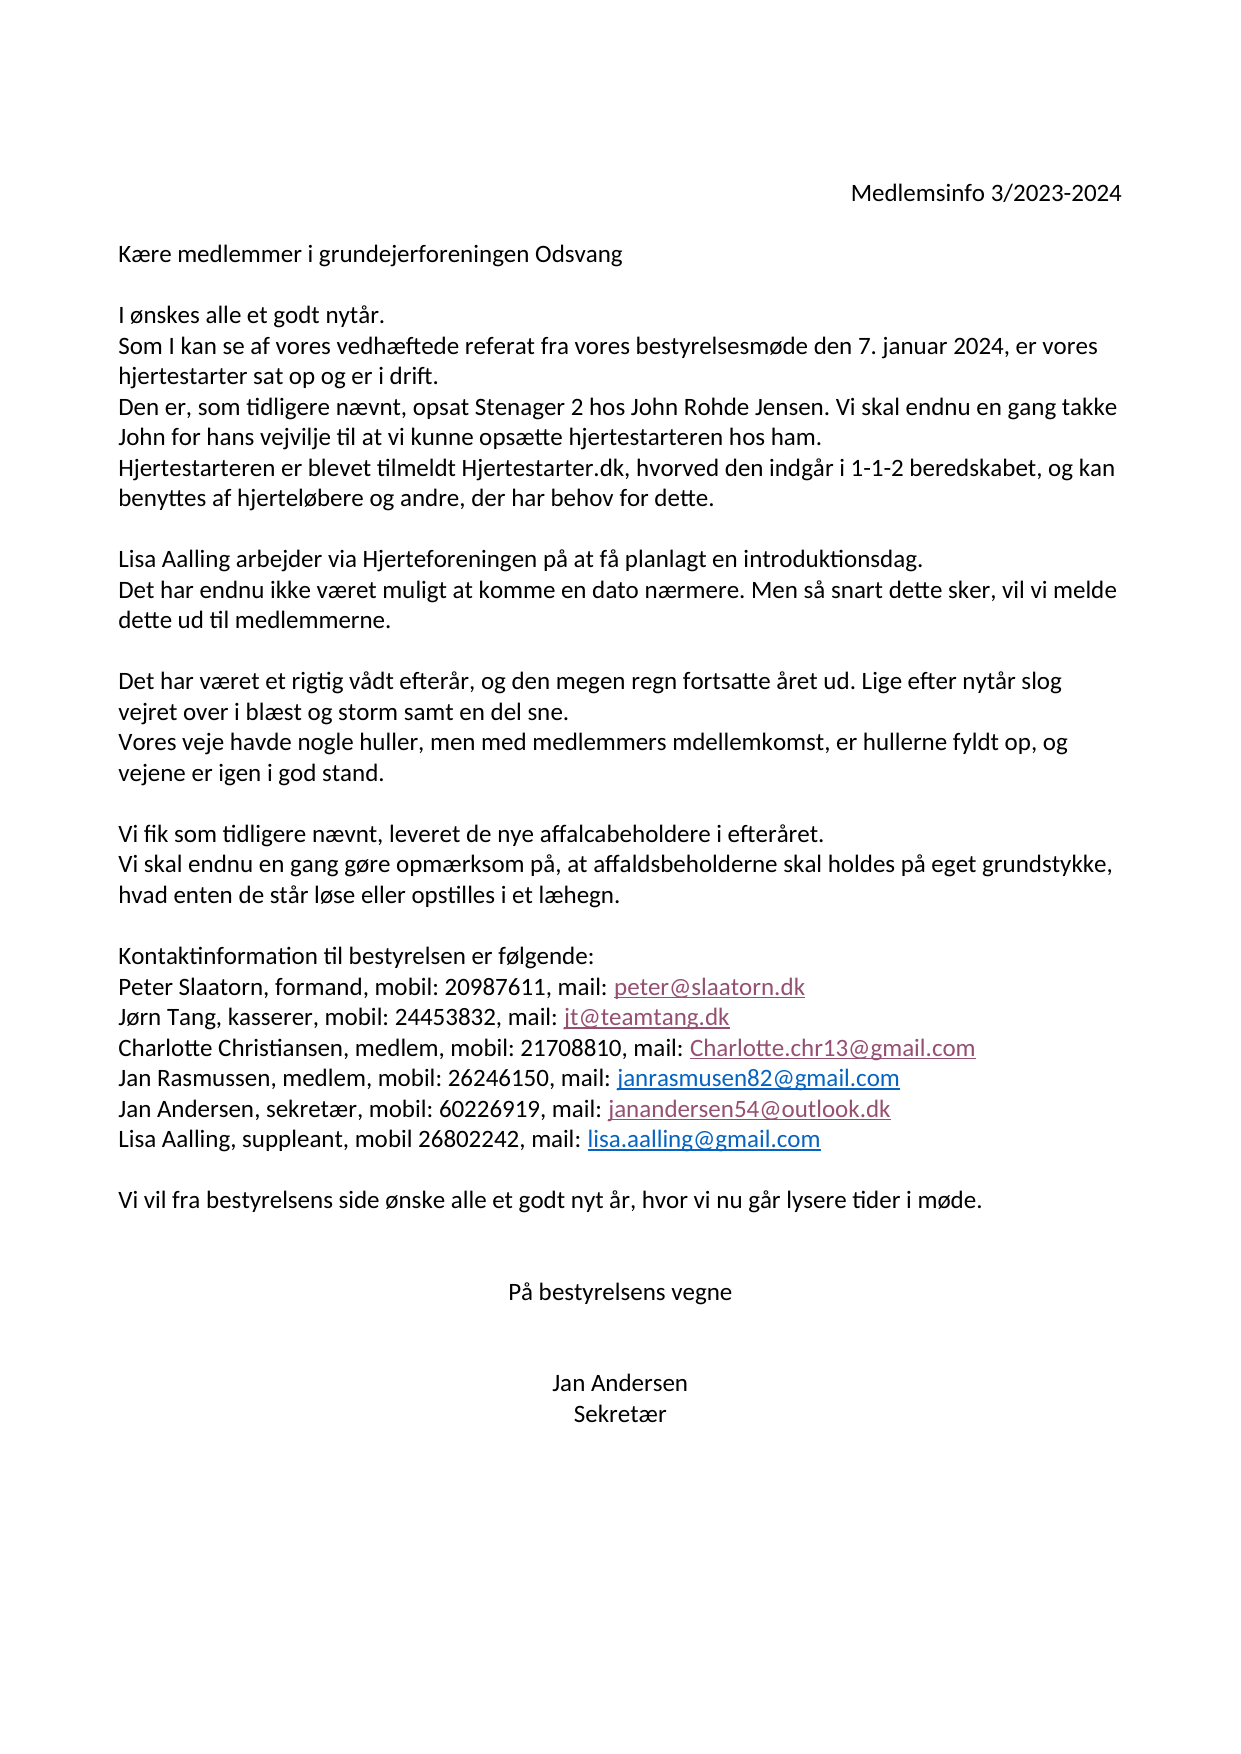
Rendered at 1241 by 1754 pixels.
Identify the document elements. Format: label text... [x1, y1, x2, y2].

text Det har været et rigtig vådt efterår, og den megen regn fortsatte året ud. Lige efter nytår slog vejret over i blæst og storm samt en del sne. [118, 666, 1122, 727]
text Vores veje havde nogle huller, men med medlemmers mdellemkomst, er hullerne fyldt op, og vejene er igen i god stand. [118, 727, 1122, 788]
text Sekretær [118, 1398, 1122, 1428]
text Charlotte Christiansen, medlem, mobil: 21708810, mail: Charlotte.chr13@gmail.com [118, 1032, 1122, 1062]
text Som I kan se af vores vedhæftede referat fra vores bestyrelsesmøde den 7. januar 2024, er vores hjertestarter sat op og er i drift. [118, 330, 1122, 391]
text Peter Slaatorn, formand, mobil: 20987611, mail: peter@slaatorn.dk [118, 971, 1122, 1001]
text Jan Rasmussen, medlem, mobil: 26246150, mail: janrasmusen82@gmail.com [118, 1062, 1122, 1093]
text Jørn Tang, kasserer, mobil: 24453832, mail: jt@teamtang.dk [118, 1001, 1122, 1032]
text Medlemsinfo 3/2023-2024 [118, 177, 1122, 208]
text Kontaktinformation til bestyrelsen er følgende: [118, 940, 1122, 971]
text I ønskes alle et godt nytår. [118, 299, 1122, 330]
text Jan Andersen, sekretær, mobil: 60226919, mail: janandersen54@outlook.dk [118, 1093, 1122, 1123]
text Hjertestarteren er blevet tilmeldt Hjertestarter.dk, hvorved den indgår i 1-1-2 beredskabet, og kan benyttes af hjerteløbere og andre, der har behov for dette. [118, 452, 1122, 513]
text Den er, som tidligere nævnt, opsat Stenager 2 hos John Rohde Jensen. Vi skal endnu en gang takke John for hans vejvilje til at vi kunne opsætte hjertestarteren hos ham. [118, 391, 1122, 452]
text Jan Andersen [118, 1367, 1122, 1398]
text Det har endnu ikke været muligt at komme en dato nærmere. Men så snart dette sker, vil vi melde dette ud til medlemmerne. [118, 574, 1122, 635]
text Vi skal endnu en gang gøre opmærksom på, at affaldsbeholderne skal holdes på eget grundstykke, hvad enten de står løse eller opstilles i et læhegn. [118, 849, 1122, 910]
text Lisa Aalling, suppleant, mobil 26802242, mail: lisa.aalling@gmail.com [118, 1123, 1122, 1154]
text Vi fik som tidligere nævnt, leveret de nye affalcabeholdere i efteråret. [118, 818, 1122, 849]
text Lisa Aalling arbejder via Hjerteforeningen på at få planlagt en introduktionsdag. [118, 543, 1122, 574]
text Kære medlemmer i grundejerforeningen Odsvang [118, 238, 1122, 269]
text På bestyrelsens vegne [118, 1276, 1122, 1306]
text Vi vil fra bestyrelsens side ønske alle et godt nyt år, hvor vi nu går lysere tider i møde. [118, 1184, 1122, 1215]
